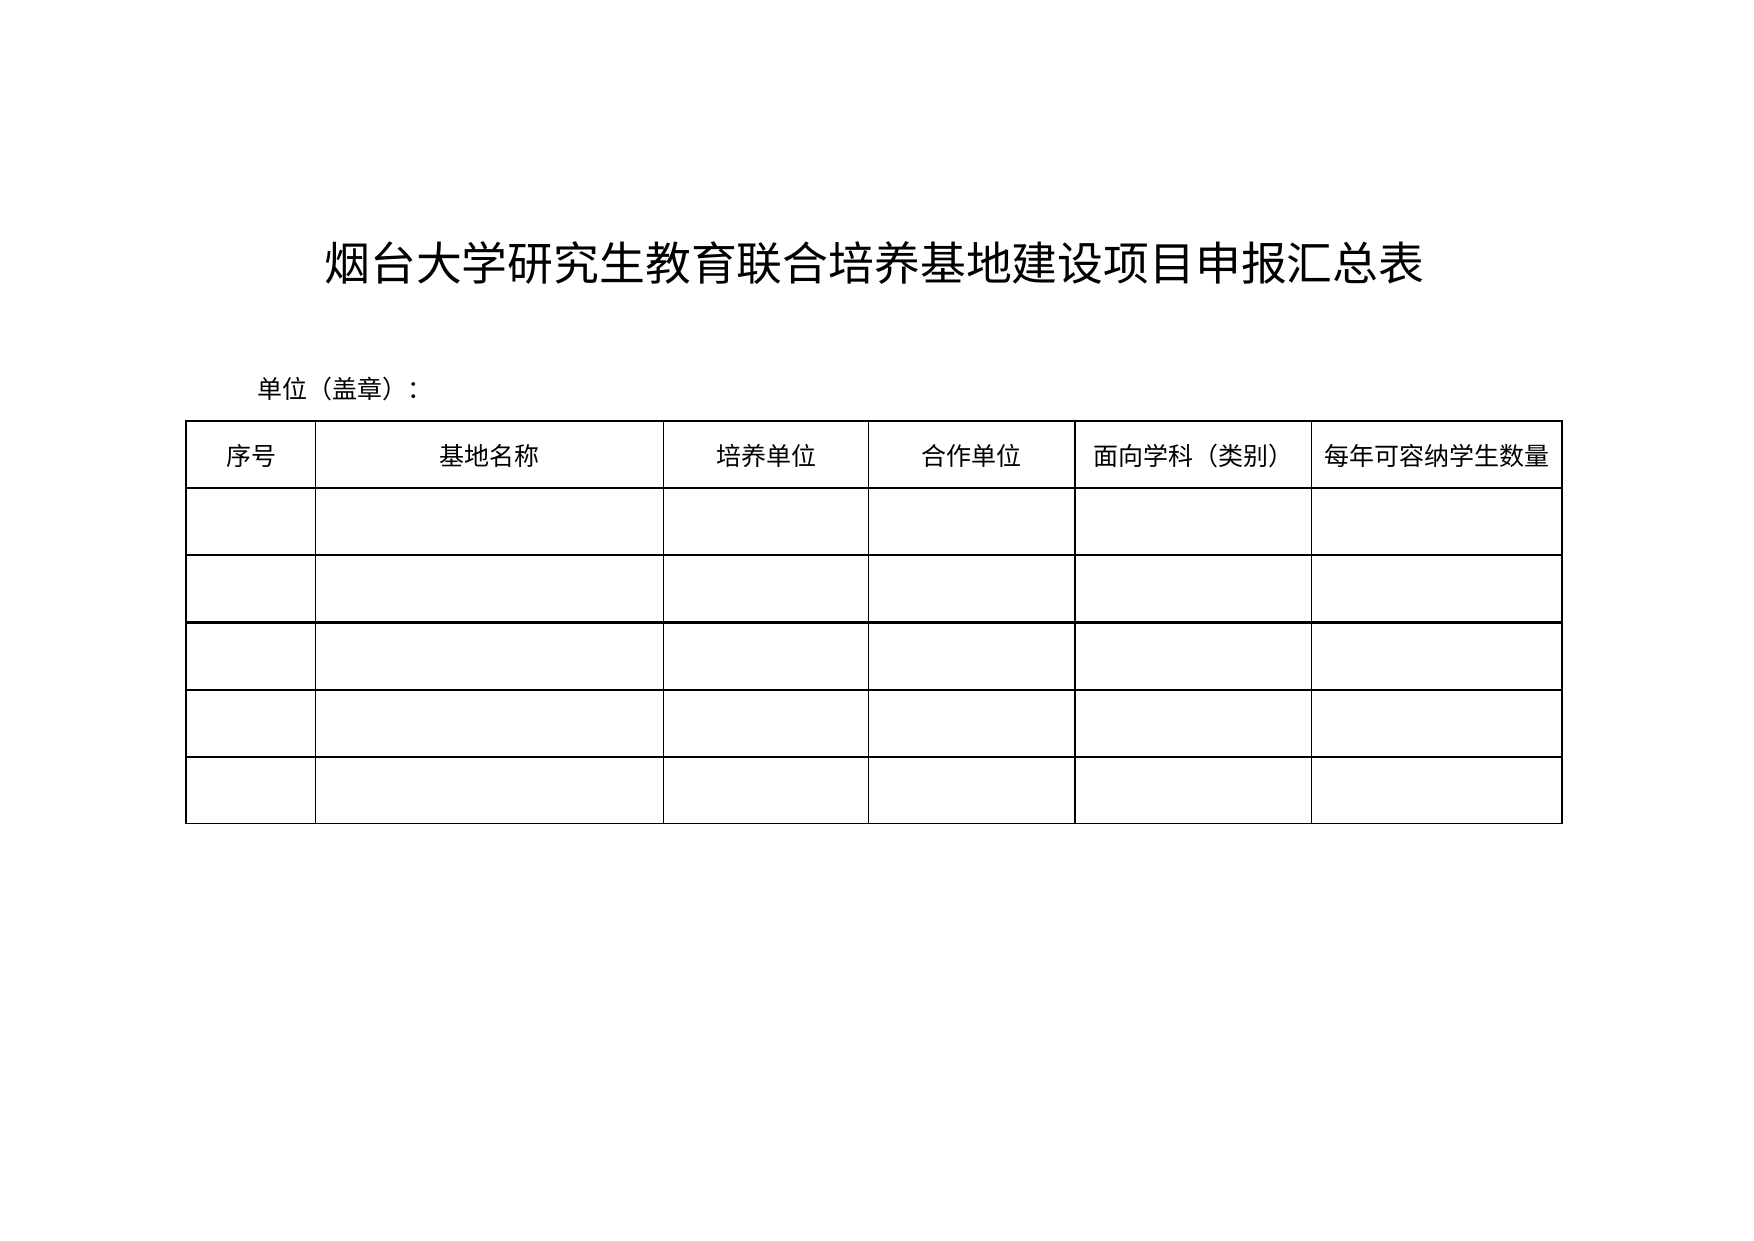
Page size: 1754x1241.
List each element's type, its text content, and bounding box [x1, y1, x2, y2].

table_cell [1076, 758, 1311, 823]
table_cell [869, 489, 1074, 554]
text 单位（盖章）： [207, 355, 1541, 420]
table_cell [869, 556, 1074, 621]
table_cell [1312, 758, 1561, 823]
table_cell [187, 691, 315, 756]
table_cell [316, 691, 663, 756]
table_header 基地名称 [316, 422, 663, 487]
table_cell [869, 624, 1074, 688]
table_header 合作单位 [869, 422, 1074, 487]
table_cell [1312, 691, 1561, 756]
table_header 培养单位 [664, 422, 868, 487]
table_cell [1076, 556, 1311, 621]
table_cell [664, 624, 868, 688]
table_cell [1312, 556, 1561, 621]
table_cell [316, 489, 663, 554]
table_cell [1076, 691, 1311, 756]
text 烟台大学研究生教育联合培养基地建设项目申报汇总表 [207, 230, 1541, 293]
table_cell [1312, 489, 1561, 554]
table_cell [664, 691, 868, 756]
table_header 面向学科（类别） [1076, 422, 1311, 487]
table_cell [1076, 624, 1311, 688]
table_cell [664, 758, 868, 823]
table_cell [187, 624, 315, 688]
table_cell [316, 758, 663, 823]
table_header 每年可容纳学生数量 [1312, 422, 1561, 487]
table_cell [664, 489, 868, 554]
table_cell [187, 758, 315, 823]
table_cell [187, 556, 315, 621]
table_cell [1312, 624, 1561, 688]
table_header 序号 [187, 422, 315, 487]
table_cell [869, 691, 1074, 756]
table_cell [187, 489, 315, 554]
table_cell [1076, 489, 1311, 554]
table_cell [316, 556, 663, 621]
table_cell [316, 624, 663, 688]
table_cell [869, 758, 1074, 823]
table_cell [664, 556, 868, 621]
